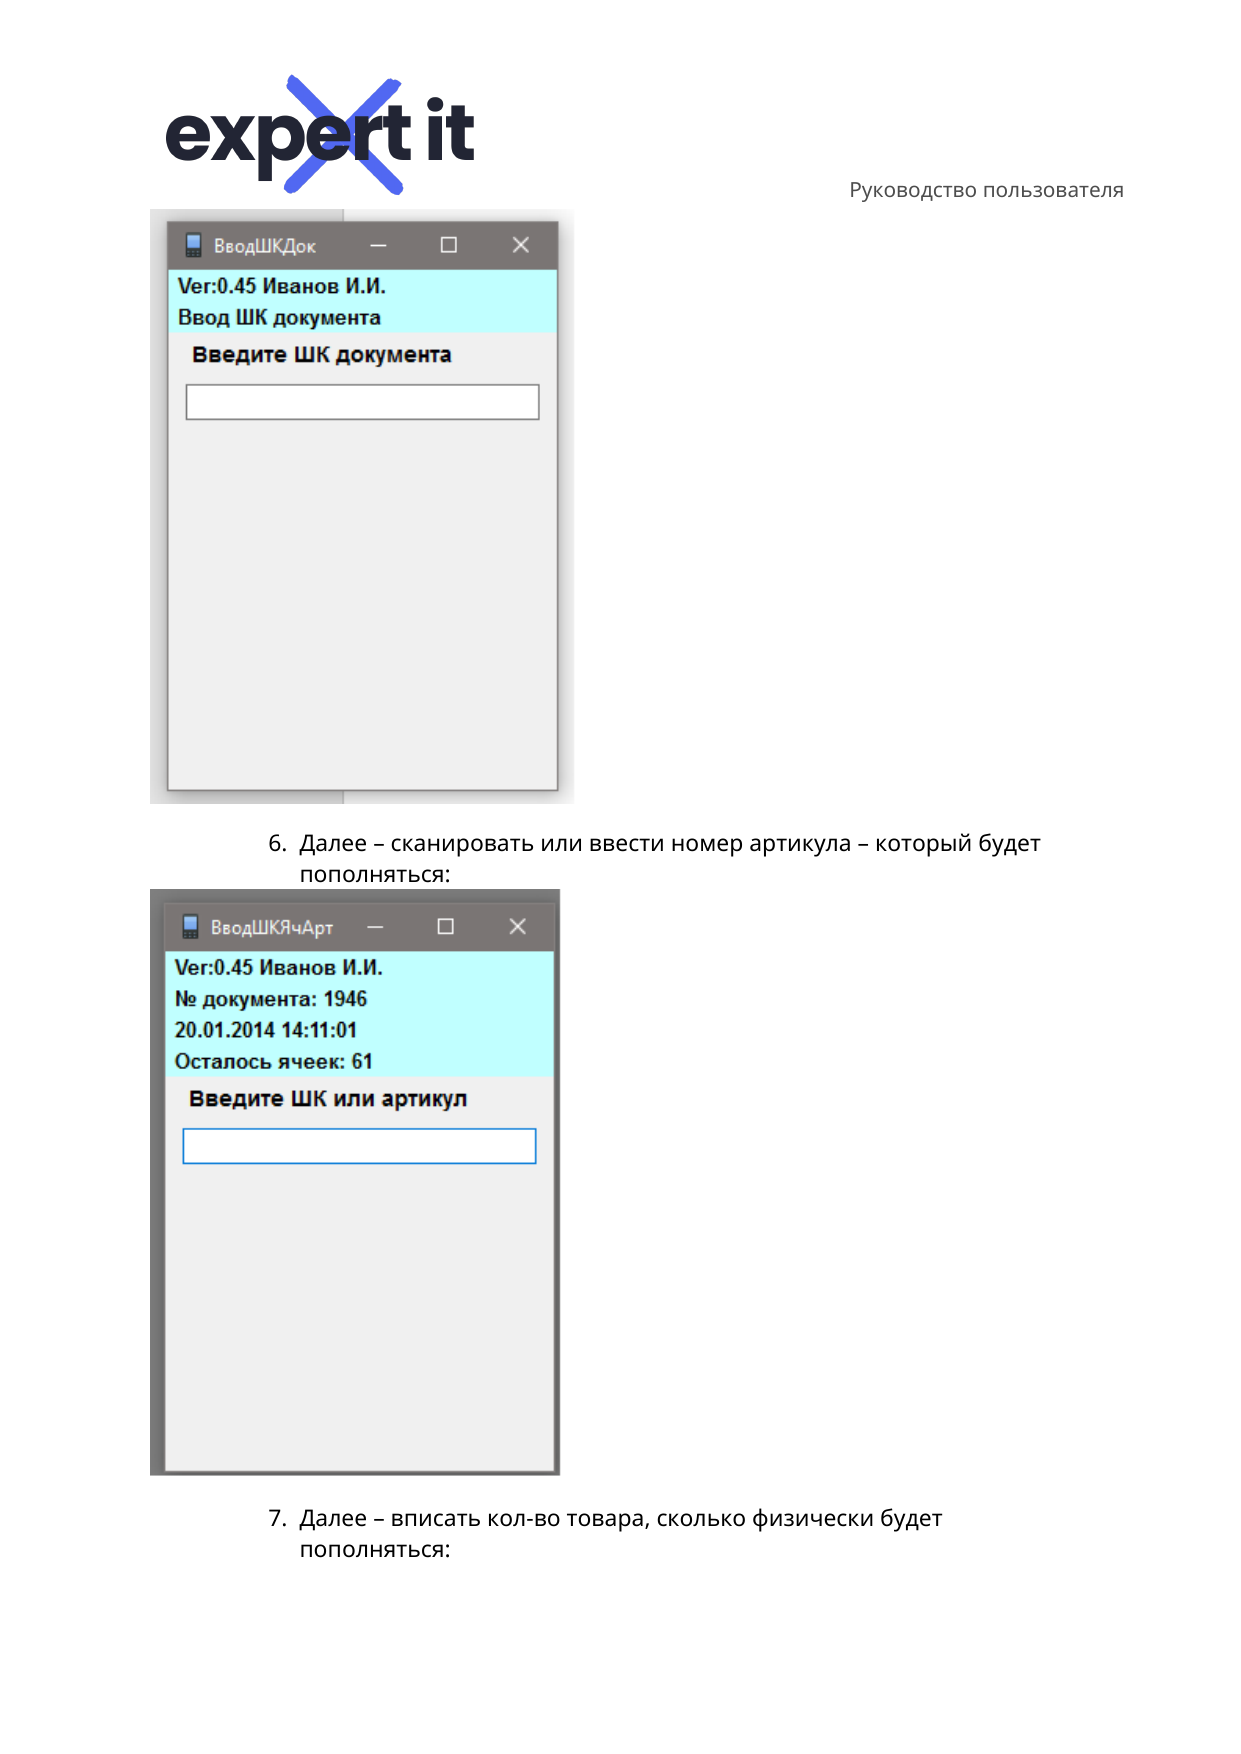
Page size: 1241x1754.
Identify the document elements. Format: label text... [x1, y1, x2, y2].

picture [166, 73, 485, 198]
picture [150, 209, 575, 804]
list Далее – вписать кол-во товара, сколько физически будет пополняться: [268, 1502, 1092, 1564]
list Далее – сканировать или ввести номер артикула – который будет пополняться: [268, 827, 1092, 889]
picture [150, 889, 564, 1479]
